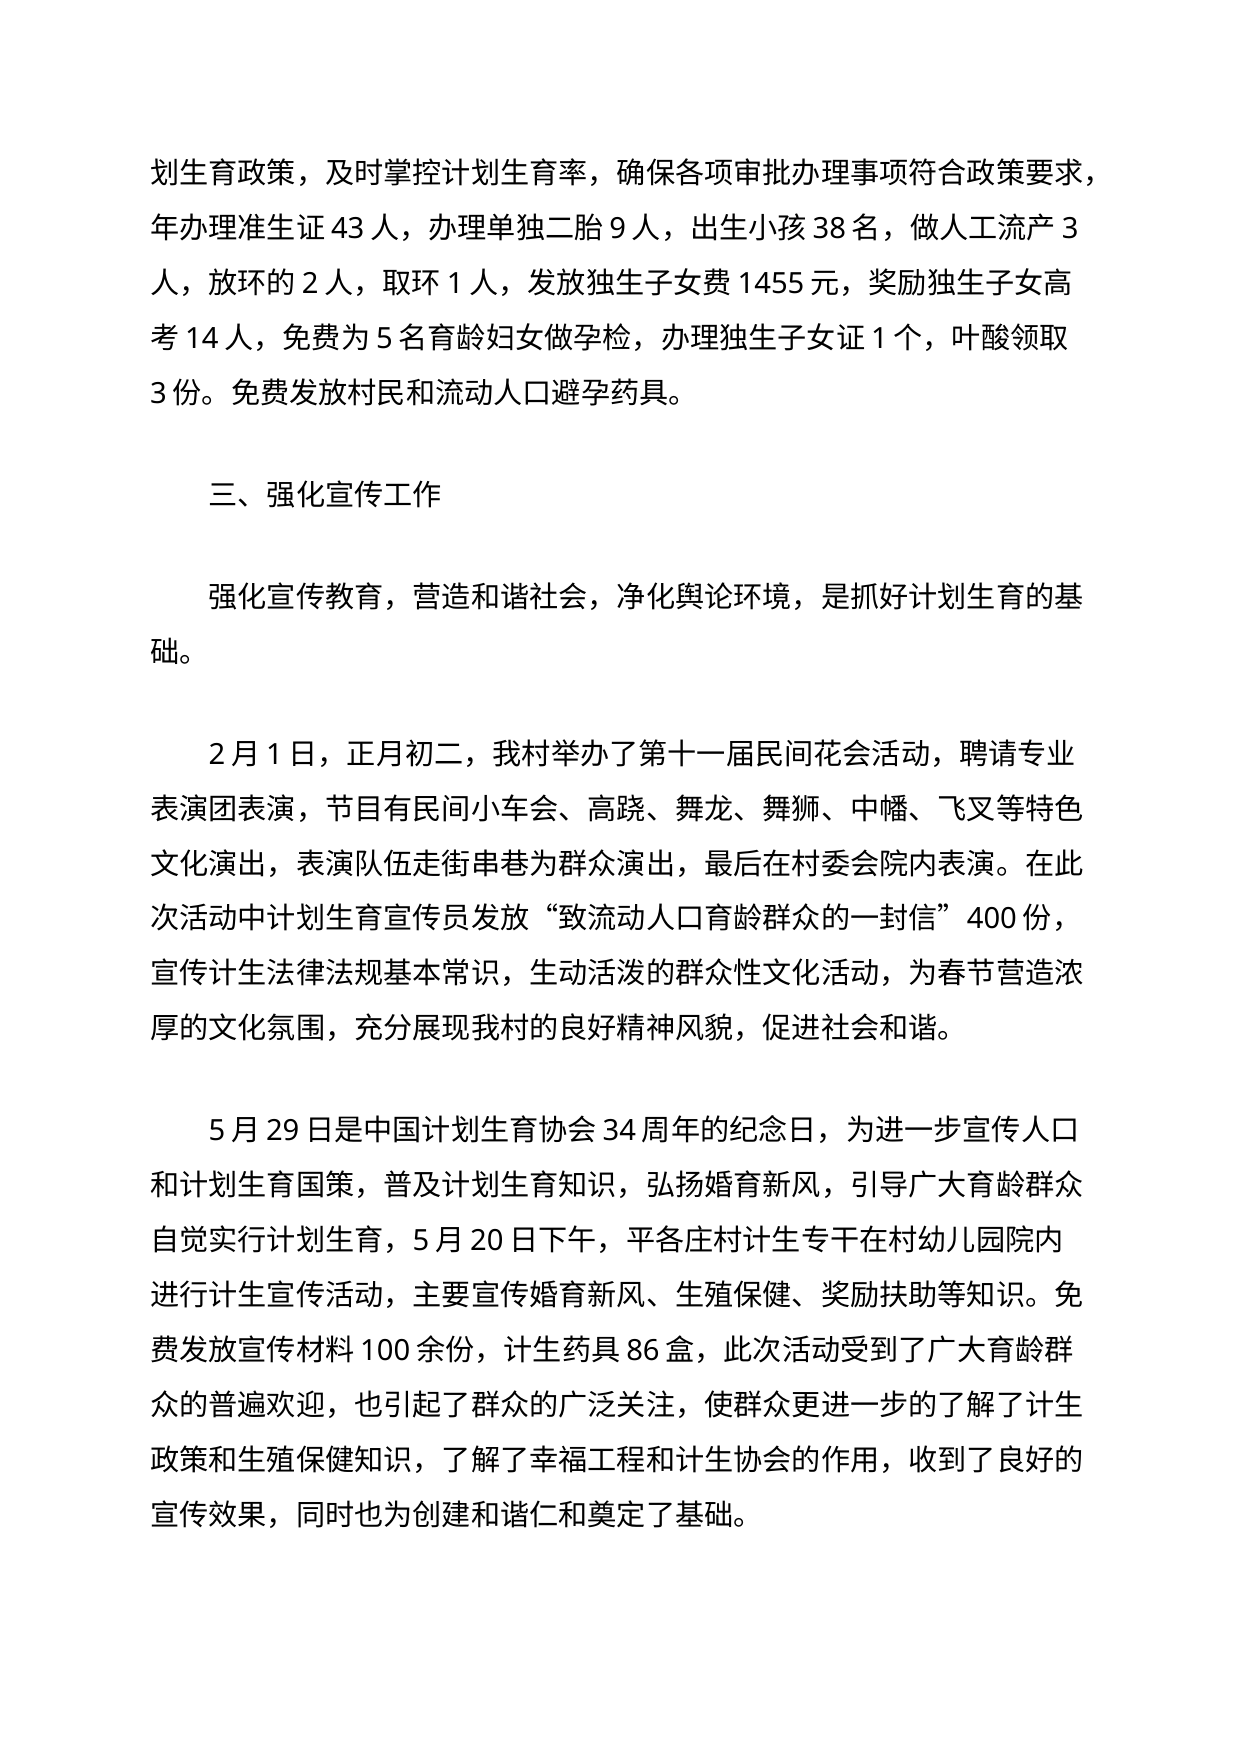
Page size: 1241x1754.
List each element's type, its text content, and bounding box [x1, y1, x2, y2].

text 5月29日是中国计划生育协会34周年的纪念日，为进一步宣传人口和计划生育国策，普及计划生育知识，弘扬婚育新风，引导广大育龄群众自觉实行计划生育，5月20日下午，平各庄村计生专干在村幼儿园院内进行计生宣传活动，主要宣传婚育新风、生殖保健、奖励扶助等知识。免费发放宣传材料100余份，计生药具86盒，此次活动受到了广大育龄群众的普遍欢迎，也引起了群众的广泛关注，使群众更进一步的了解了计生政策和生殖保健知识，了解了幸福工程和计生协会的作用，收到了良好的宣传效果，同时也为创建和谐仁和奠定了基础。 [150, 1107, 1090, 1534]
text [150, 150, 1090, 412]
text 三、强化宣传工作 [150, 472, 1090, 514]
text 2月1日，正月初二，我村举办了第十一届民间花会活动，聘请专业表演团表演，节目有民间小车会、高跷、舞龙、舞狮、中幡、飞叉等特色文化演出，表演队伍走街串巷为群众演出，最后在村委会院内表演。在此次活动中计划生育宣传员发放“致流动人口育龄群众的一封信”400份，宣传计生法律法规基本常识，生动活泼的群众性文化活动，为春节营造浓厚的文化氛围，充分展现我村的良好精神风貌，促进社会和谐。 [150, 730, 1090, 1047]
text 强化宣传教育，营造和谐社会，净化舆论环境，是抓好计划生育的基础。 [150, 574, 1090, 671]
